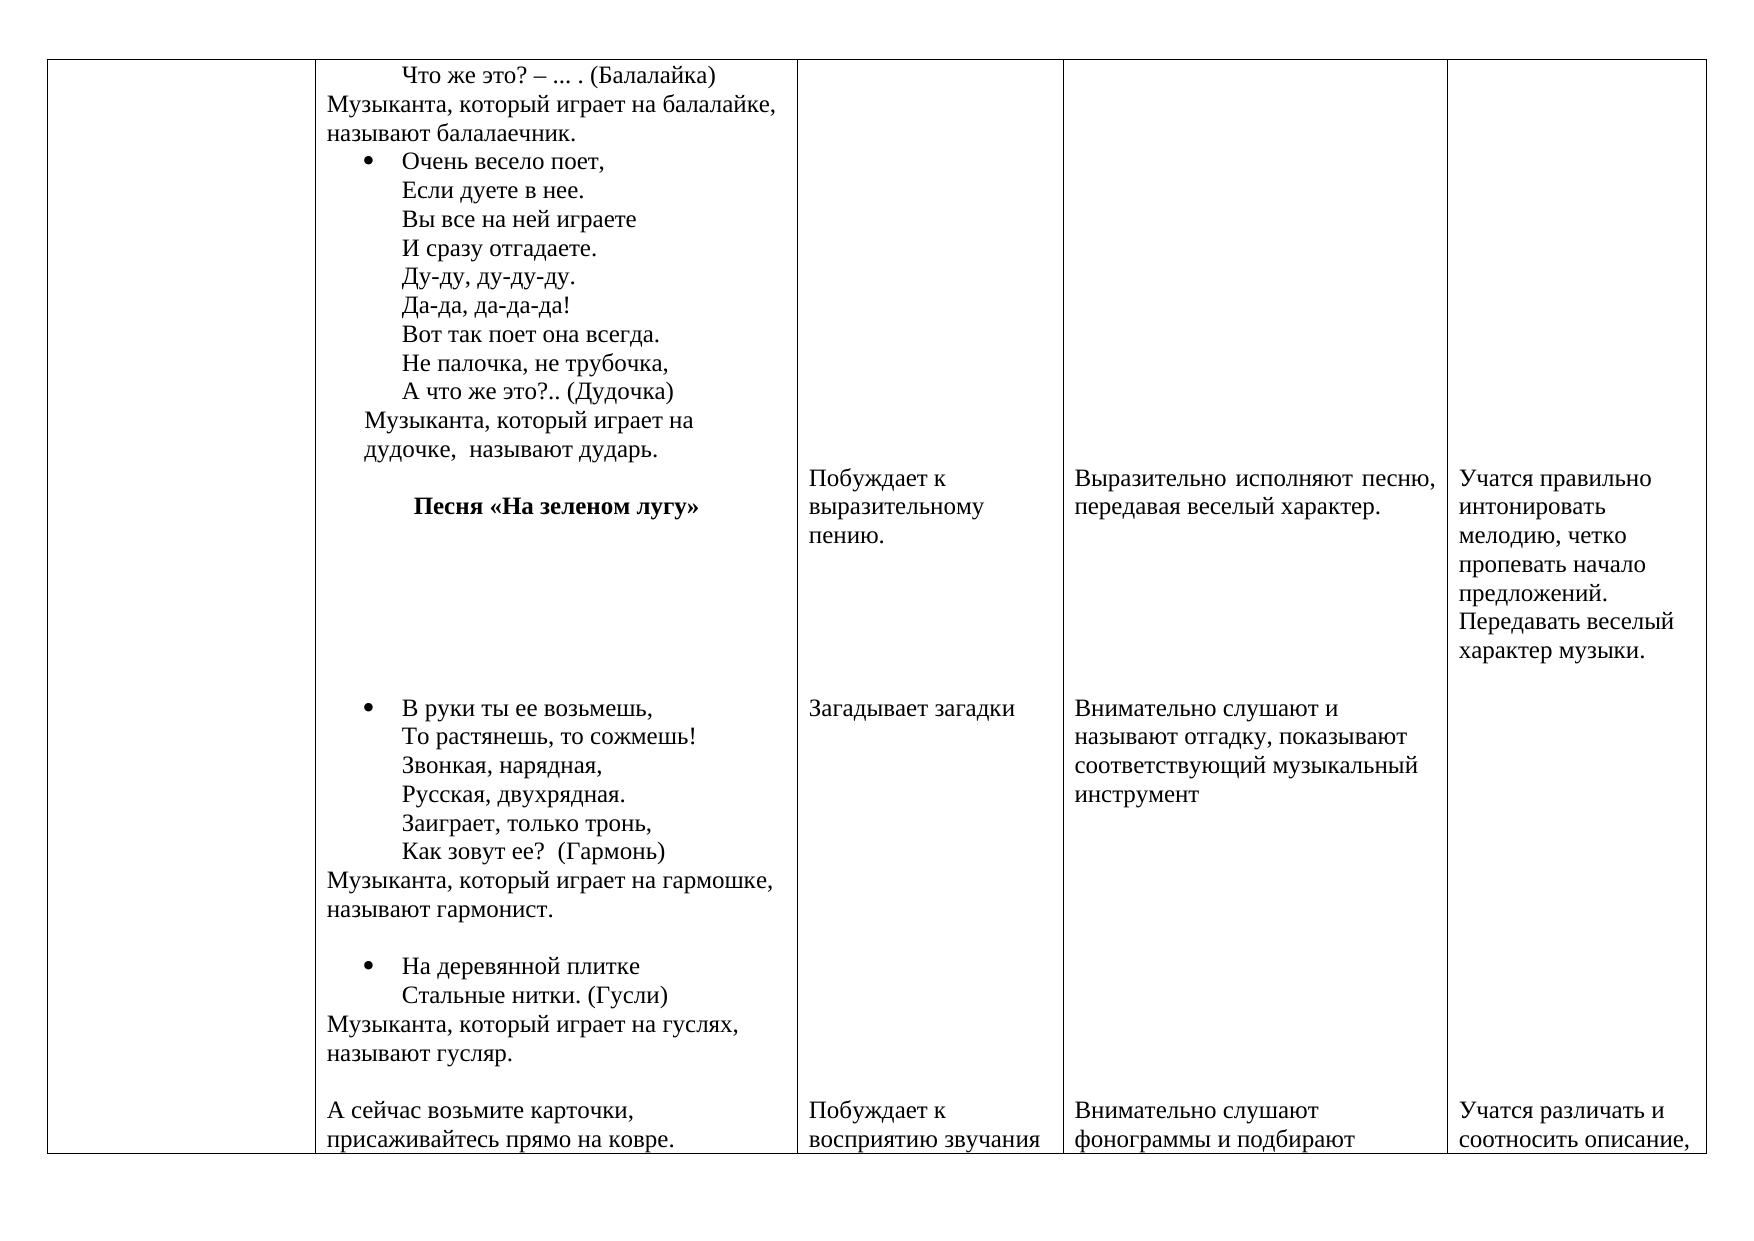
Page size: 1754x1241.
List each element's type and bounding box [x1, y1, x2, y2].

table_cell [316, 60, 797, 1153]
table_cell [798, 60, 1063, 1153]
table_cell [1448, 60, 1706, 1153]
table_cell [48, 60, 315, 1153]
table_cell [1064, 60, 1447, 1153]
